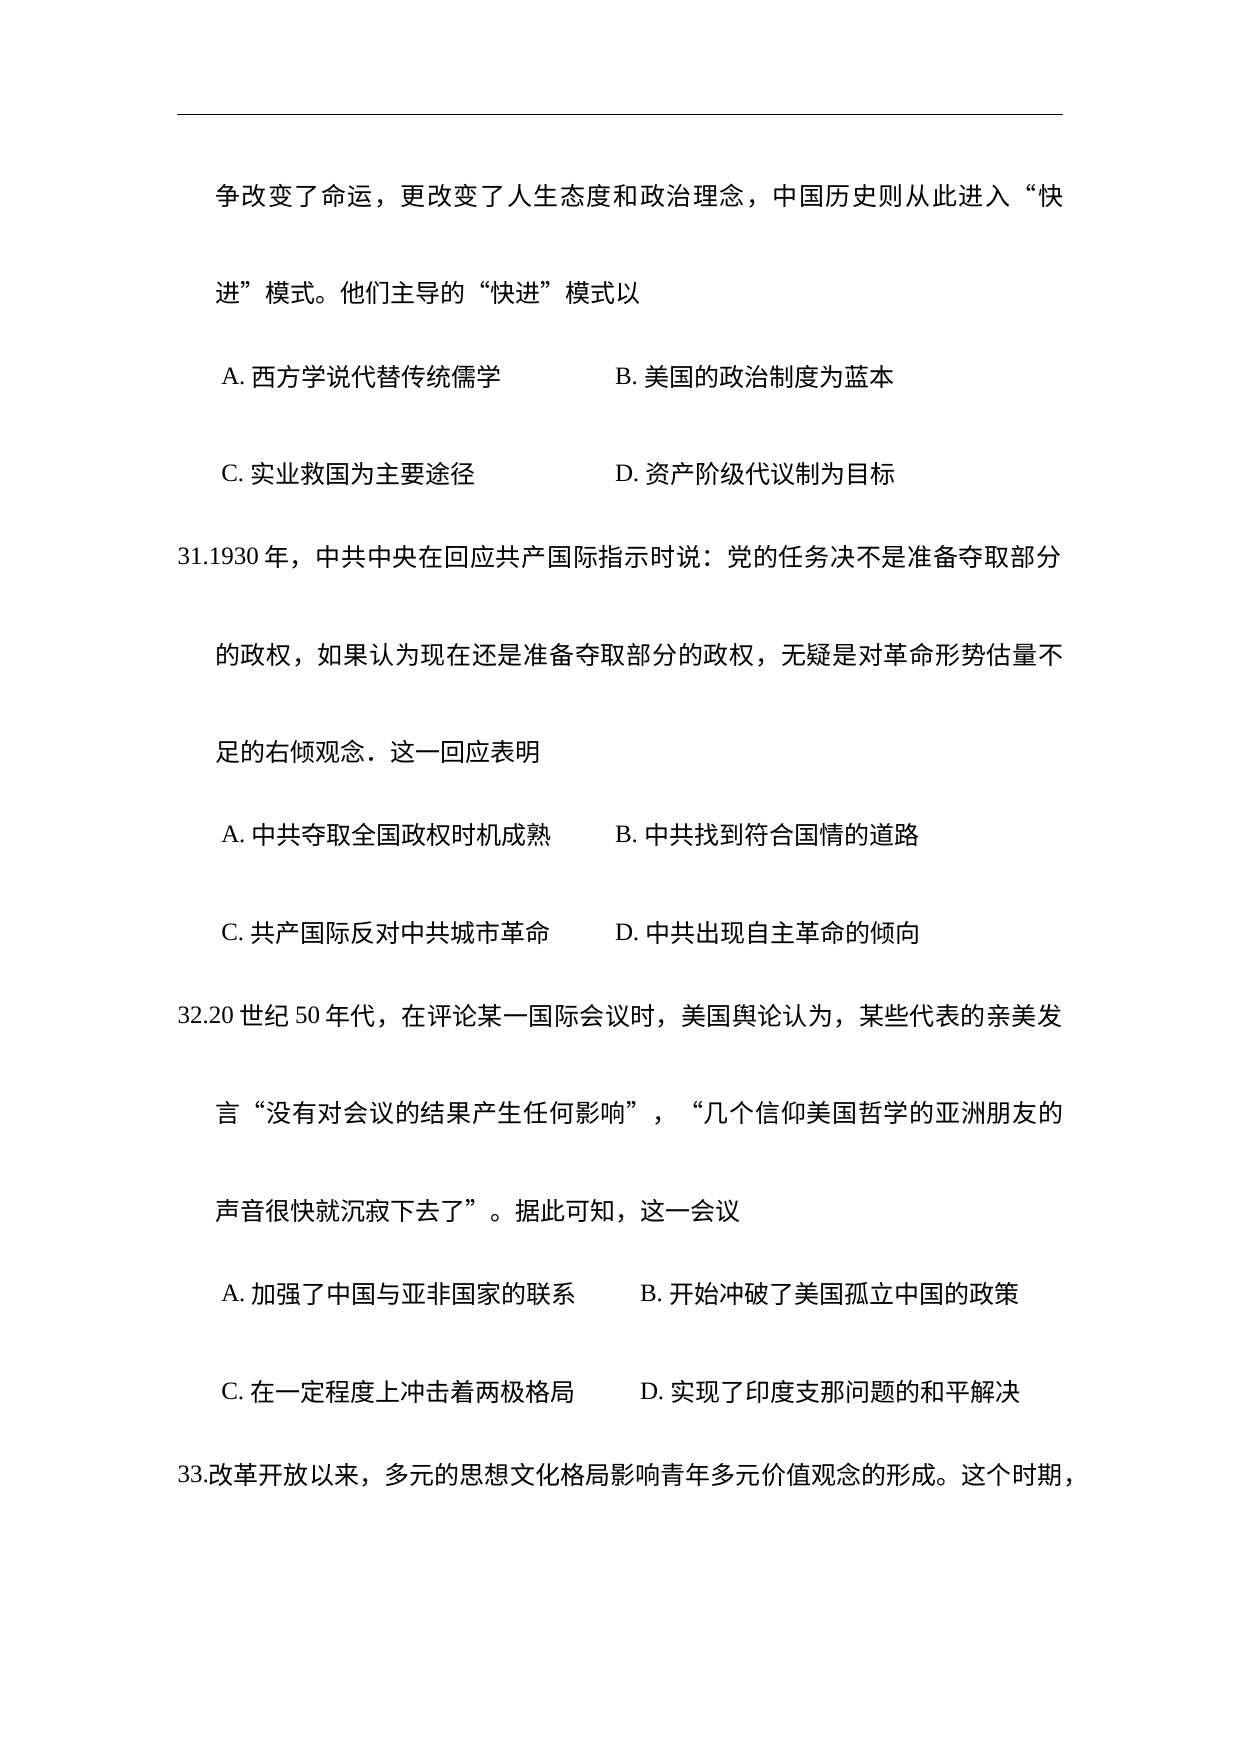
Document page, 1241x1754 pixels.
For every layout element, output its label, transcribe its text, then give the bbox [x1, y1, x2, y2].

text A. 西方学说代替传统儒学 B. 美国的政治制度为蓝本 C. 实业救国为主要途径 D. 资产阶级代议制为目标 [221, 343, 1063, 505]
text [177, 1441, 1063, 1506]
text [177, 162, 1063, 324]
text A. 加强了中国与亚非国家的联系 B. 开始冲破了美国孤立中国的政策 C. 在一定程度上冲击着两极格局 D. 实现了印度支那问题的和平解决 [221, 1260, 1063, 1423]
text 31.1930年，中共中央在回应共产国际指示时说：党的任务决不是准备夺取部分的政权，如果认为现在还是准备夺取部分的政权，无疑是对革命形势估量不足的右倾观念．这一回应表明 [177, 523, 1063, 783]
text 32.20世纪50年代，在评论某一国际会议时，美国舆论认为，某些代表的亲美发言“没有对会议的结果产生任何影响”，“几个信仰美国哲学的亚洲朋友的声音很快就沉寂下去了”。据此可知，这一会议 [177, 982, 1063, 1242]
text A. 中共夺取全国政权时机成熟 B. 中共找到符合国情的道路 C. 共产国际反对中共城市革命 D. 中共出现自主革命的倾向 [221, 801, 1063, 964]
